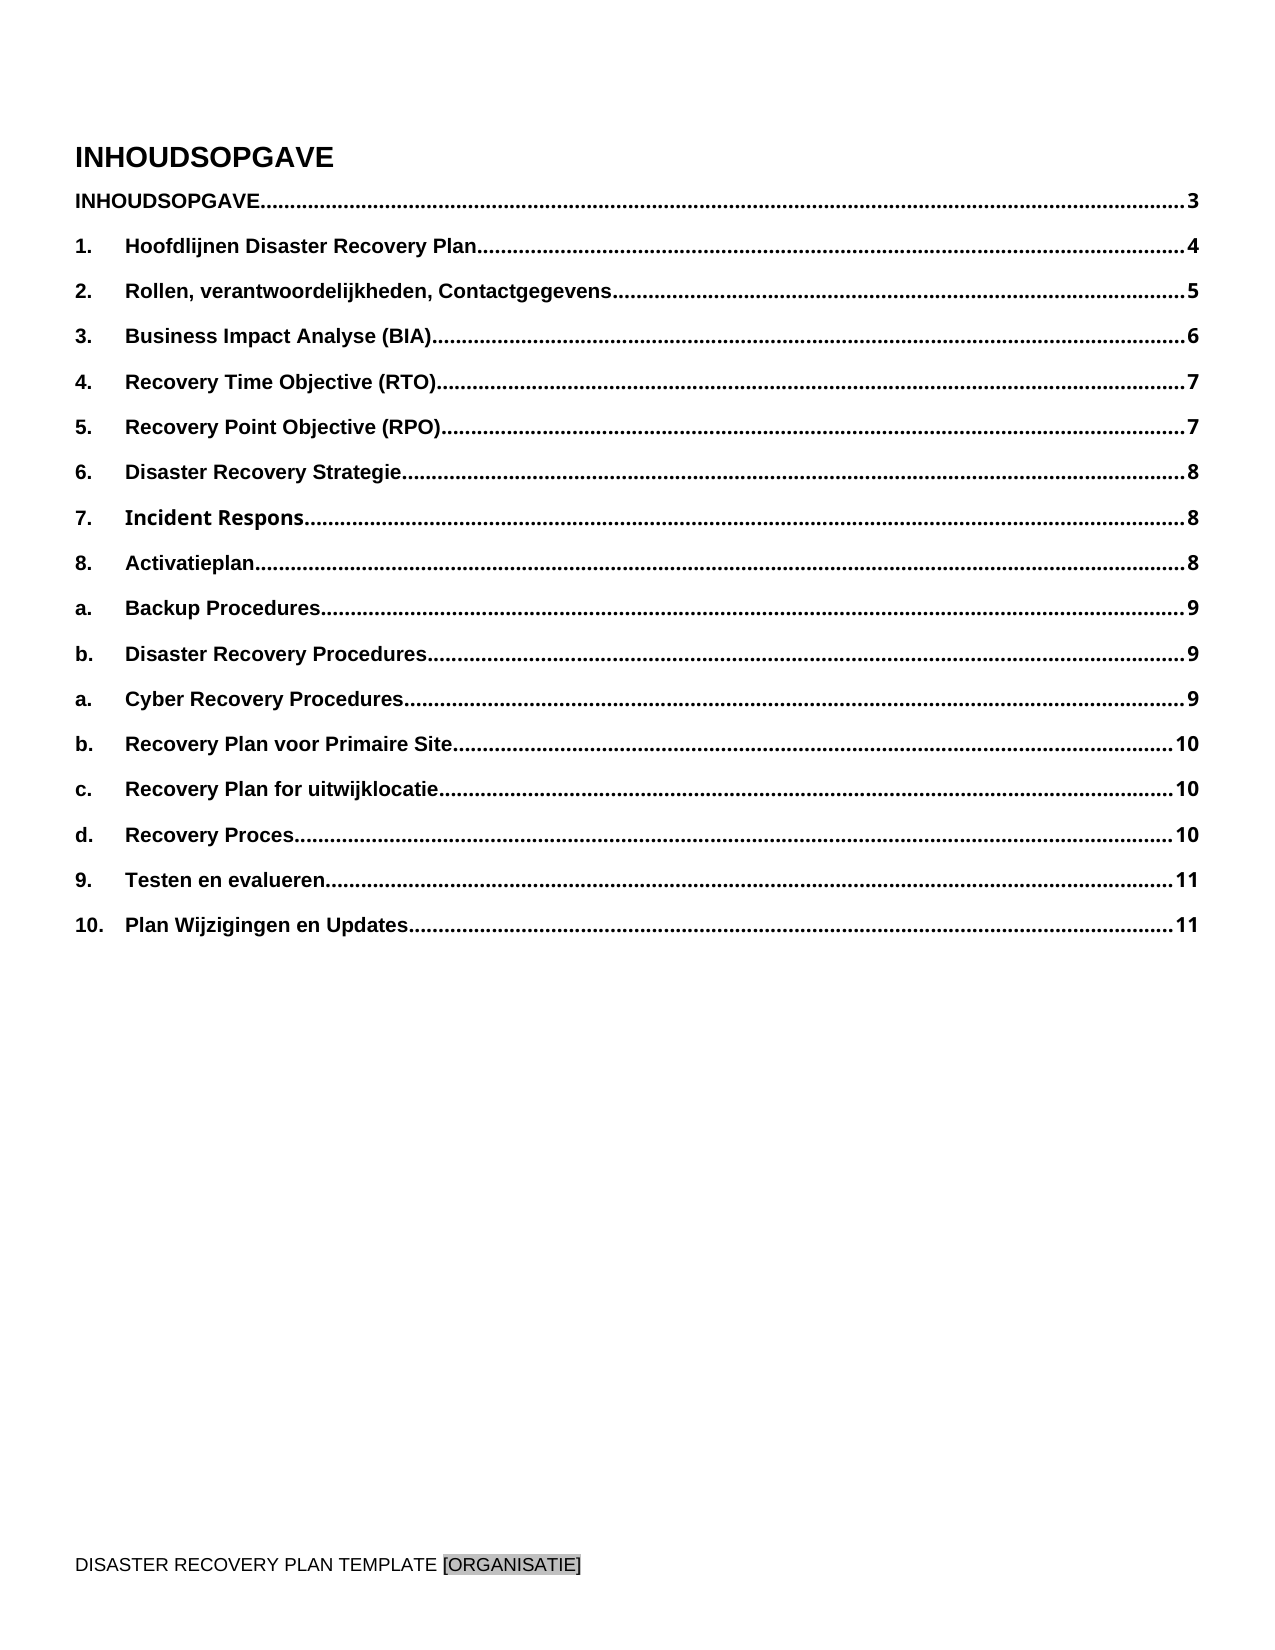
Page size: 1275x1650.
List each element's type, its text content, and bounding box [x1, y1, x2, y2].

subtitle INHOUDSOPGAVE [75, 140, 1200, 173]
